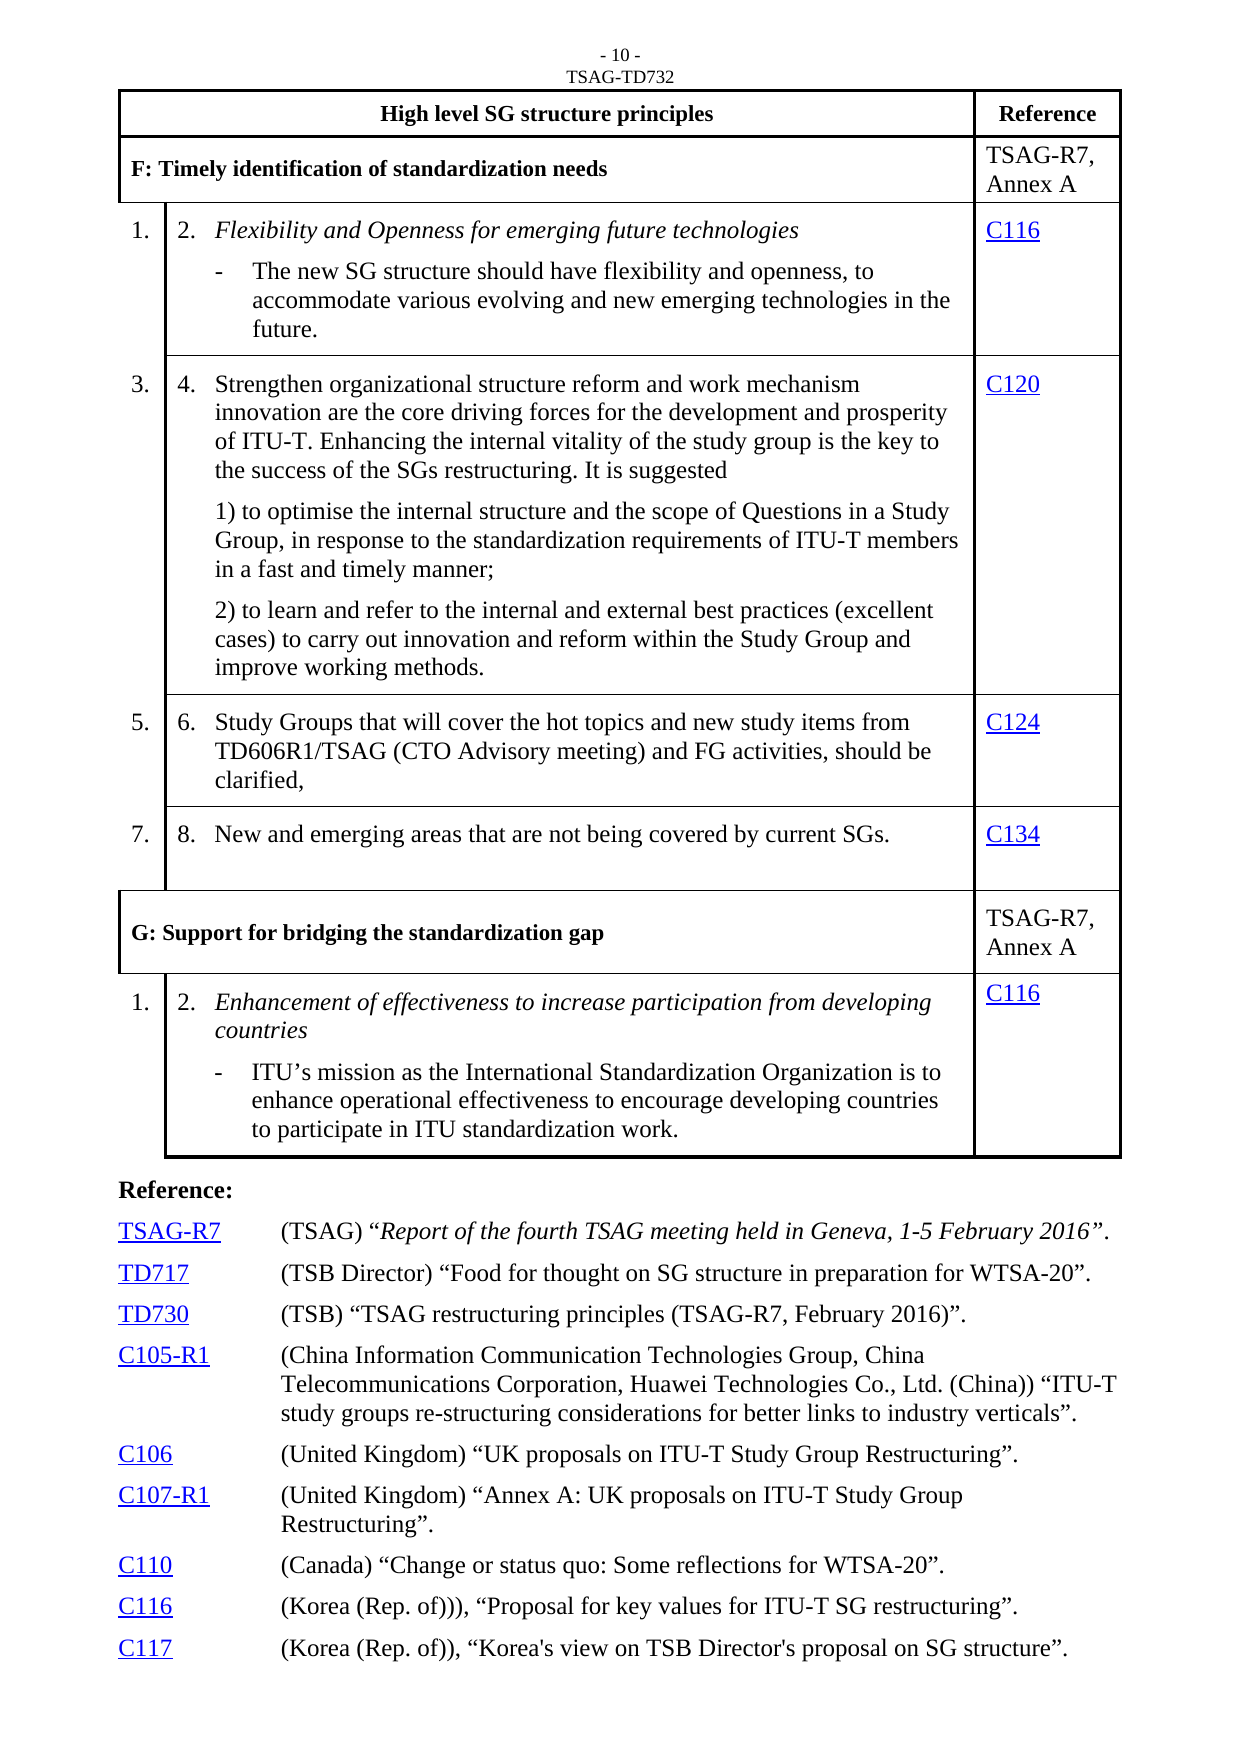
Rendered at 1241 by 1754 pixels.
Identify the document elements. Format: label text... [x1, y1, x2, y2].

table_cell C124 [976, 695, 1119, 806]
table_header Reference [976, 92, 1119, 135]
text TD717 (TSB Director) “Food for thought on SG structure in preparation for WTSA-20”. [118, 1258, 1122, 1286]
table_cell C134 [976, 807, 1119, 889]
table_cell New and emerging areas that are not being covered by current SGs. [167, 807, 973, 889]
table_cell Study Groups that will cover the hot topics and new study items from TD606R1/TSAG (CTO Advisory meeting) and FG activities, should be clarified, [167, 695, 973, 806]
text TSAG-R7 (TSAG) “Report of the fourth TSAG meeting held in Geneva, 1-5 February 2016”. [118, 1216, 1122, 1245]
table_cell Enhancement of effectiveness to increase participation from developing countries ITU’s mission as the International Standardization Organization is to enhance operational effectiveness to encourage developing countries to participate in ITU standardization work. [167, 974, 973, 1155]
table_cell F: Timely identification of standardization needs [121, 138, 973, 202]
table_cell G: Support for bridging the standardization gap [121, 891, 973, 973]
table_cell C120 [976, 356, 1119, 694]
table_cell Strengthen organizational structure reform and work mechanism innovation are the core driving forces for the development and prosperity of ITU-T. Enhancing the internal vitality of the study group is the key to the success of the SGs restructuring. It is suggested 1) to optimise the internal structure and the scope of Questions in a Study Group, in response to the standardization requirements of ITU-T members in a fast and timely manner; 2) to learn and refer to the internal and external best practices (excellent cases) to carry out innovation and reform within the Study Group and improve working methods. [167, 356, 973, 694]
table_cell Flexibility and Openness for emerging future technologies The new SG structure should have flexibility and openness, to accommodate various evolving and new emerging technologies in the future. [167, 203, 973, 355]
table_cell TSAG-R7, Annex A [976, 891, 1119, 973]
text C117 (Korea (Rep. of)), “Korea's view on TSB Director's proposal on SG structure”. [118, 1633, 1122, 1661]
text C105-R1 (China Information Communication Technologies Group, China Telecommunications Corporation, Huawei Technologies Co., Ltd. (China)) “ITU-T study groups re-structuring considerations for better links to industry verticals”. [118, 1340, 1122, 1426]
table_header High level SG structure principles [121, 92, 973, 135]
text TD730 (TSB) “TSAG restructuring principles (TSAG-R7, February 2016)”. [118, 1299, 1122, 1328]
table_cell C116 [976, 203, 1119, 355]
text C110 (Canada) “Change or status quo: Some reflections for WTSA-20”. [118, 1550, 1122, 1579]
text C106 (United Kingdom) “UK proposals on ITU-T Study Group Restructuring”. [118, 1439, 1122, 1468]
subtitle Reference: [118, 1175, 1122, 1204]
table_cell C116 [976, 974, 1119, 1155]
text C116 (Korea (Rep. of))), “Proposal for key values for ITU-T SG restructuring”. [118, 1591, 1122, 1620]
text C107-R1 (United Kingdom) “Annex A: UK proposals on ITU-T Study Group Restructuring”. [118, 1480, 1122, 1538]
table_cell TSAG-R7, Annex A [976, 138, 1119, 202]
